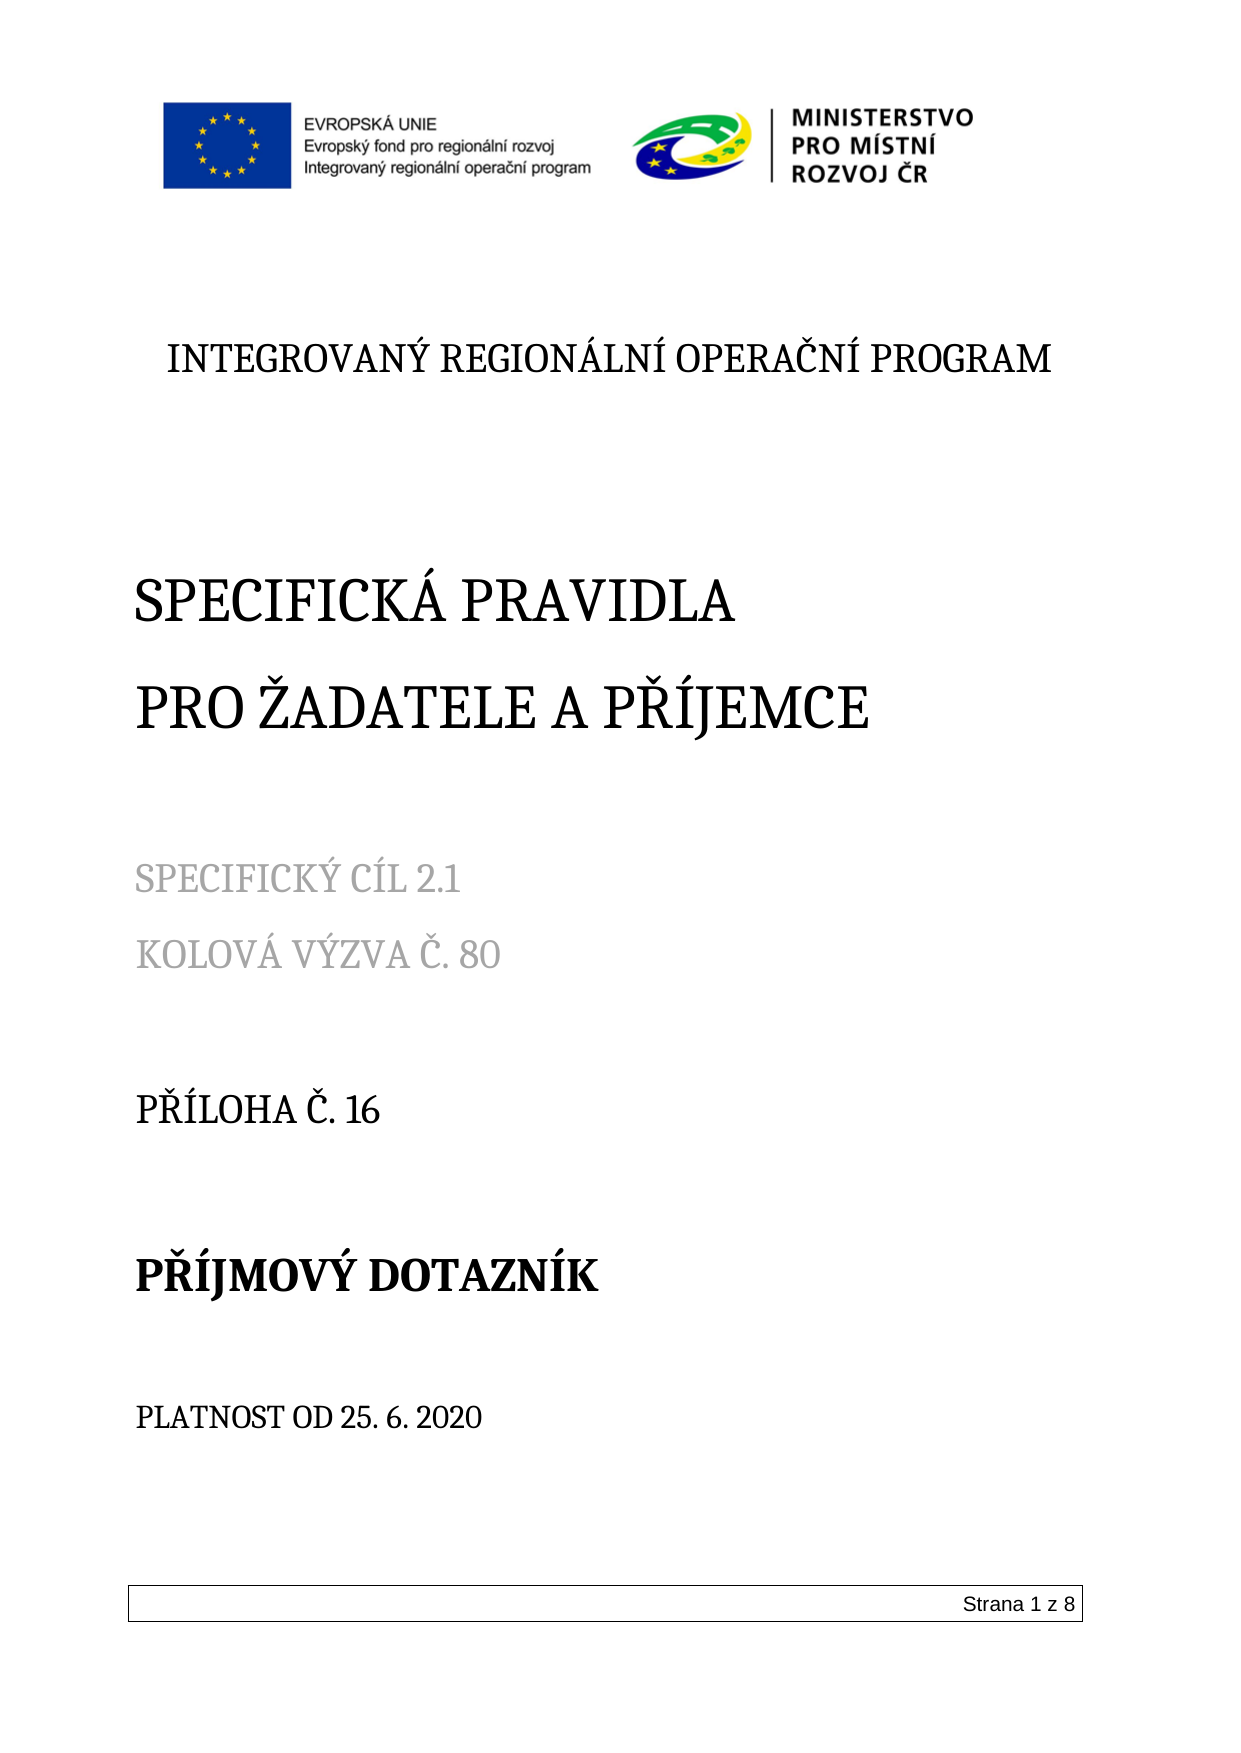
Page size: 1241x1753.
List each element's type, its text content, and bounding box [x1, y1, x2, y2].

picture [135, 73, 1001, 217]
text INTEGROVANÝ REGIONÁLNÍ OPERAČNÍ PROGRAM [135, 335, 1084, 383]
text pLATNOST OD 25. 6. 2020 [135, 1399, 1084, 1437]
text SPECIFICKÁ PRAVIDLA [135, 565, 1084, 637]
text kolová výzva č. 80 [135, 931, 1084, 979]
text SPECIFICKÝ CÍL 2.1 [135, 855, 1084, 903]
text PRO ŽADATELE A PŘÍJEMCE [135, 672, 1084, 744]
text PŘÍLOHA Č. 16 [135, 1086, 1084, 1133]
text Příjmový dotazník [135, 1248, 1084, 1303]
